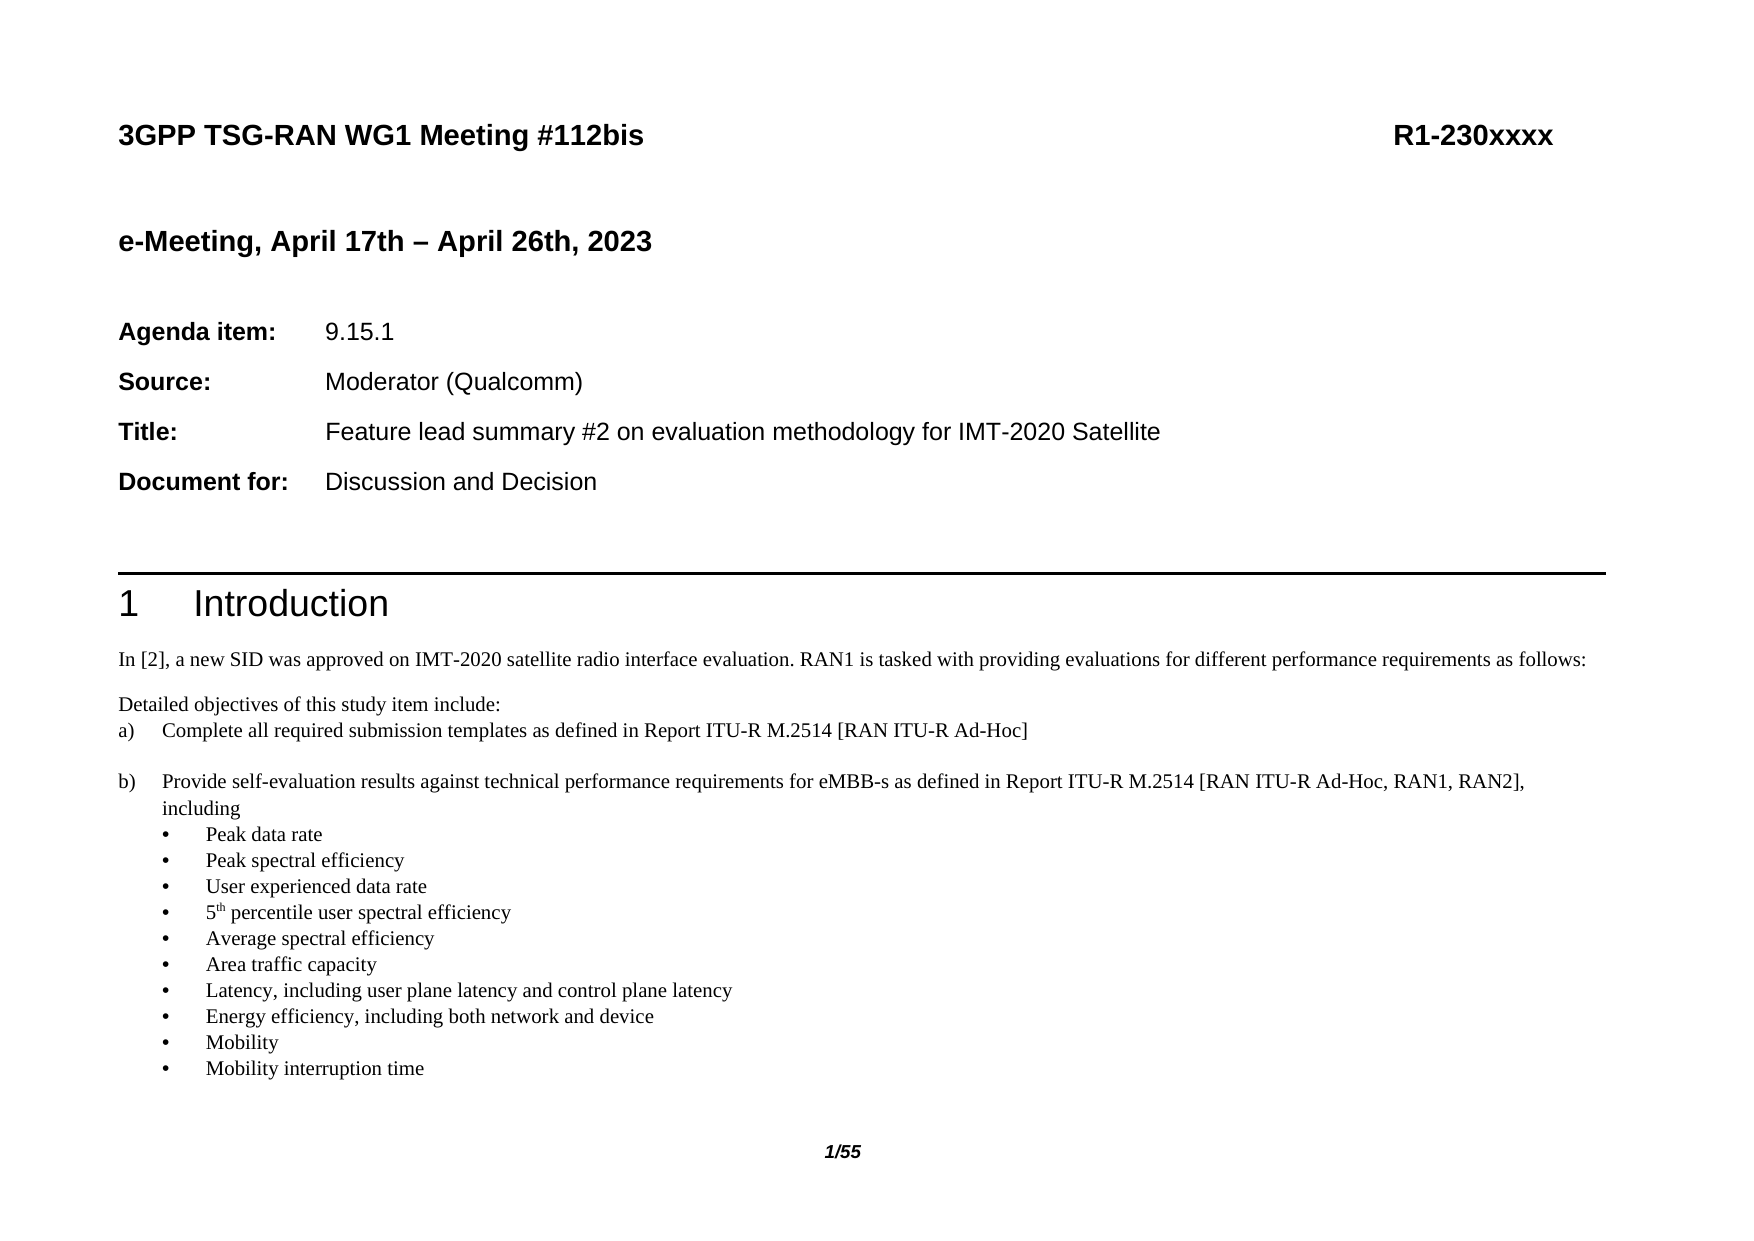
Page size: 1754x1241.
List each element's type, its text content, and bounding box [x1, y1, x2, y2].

text Detailed objectives of this study item include: [118, 692, 1606, 716]
list Complete all required submission templates as defined in Report ITU-R M.2514 [RAN ITU-R Ad-Hoc] [118, 718, 1606, 742]
list Average spectral efficiency [162, 926, 1606, 950]
text Document for: Discussion and Decision [118, 466, 1652, 495]
list Peak data rate [162, 821, 1606, 846]
text 3GPP TSG-RAN WG1 Meeting #112bis R1-230xxxx [118, 118, 1606, 152]
list 5th percentile user spectral efficiency [162, 899, 1606, 924]
text Title: Feature lead summary #2 on evaluation methodology for IMT-2020 Satellite [118, 417, 1606, 445]
list Latency, including user plane latency and control plane latency [162, 978, 1606, 1002]
text Agenda item: 9.15.1 [118, 317, 1606, 346]
list Provide self-evaluation results against technical performance requirements for eMBB-s as defined in Report ITU-R M.2514 [RAN ITU-R Ad-Hoc, RAN1, RAN2], including [118, 769, 1606, 819]
list Peak spectral efficiency [162, 847, 1606, 872]
list Energy efficiency, including both network and device [162, 1004, 1606, 1028]
subtitle Introduction [118, 575, 1606, 625]
text In [2], a new SID was approved on IMT-2020 satellite radio interface evaluation. RAN1 is tasked with providing evaluations for different performance requirements as follows: [118, 647, 1606, 671]
list User experienced data rate [162, 873, 1606, 898]
text e-Meeting, April 17th – April 26th, 2023 [118, 224, 1606, 257]
text Source: Moderator (Qualcomm) [118, 367, 1606, 396]
list Area traffic capacity [162, 952, 1606, 976]
list Mobility [162, 1030, 1606, 1054]
list Mobility interruption time [162, 1056, 1606, 1080]
